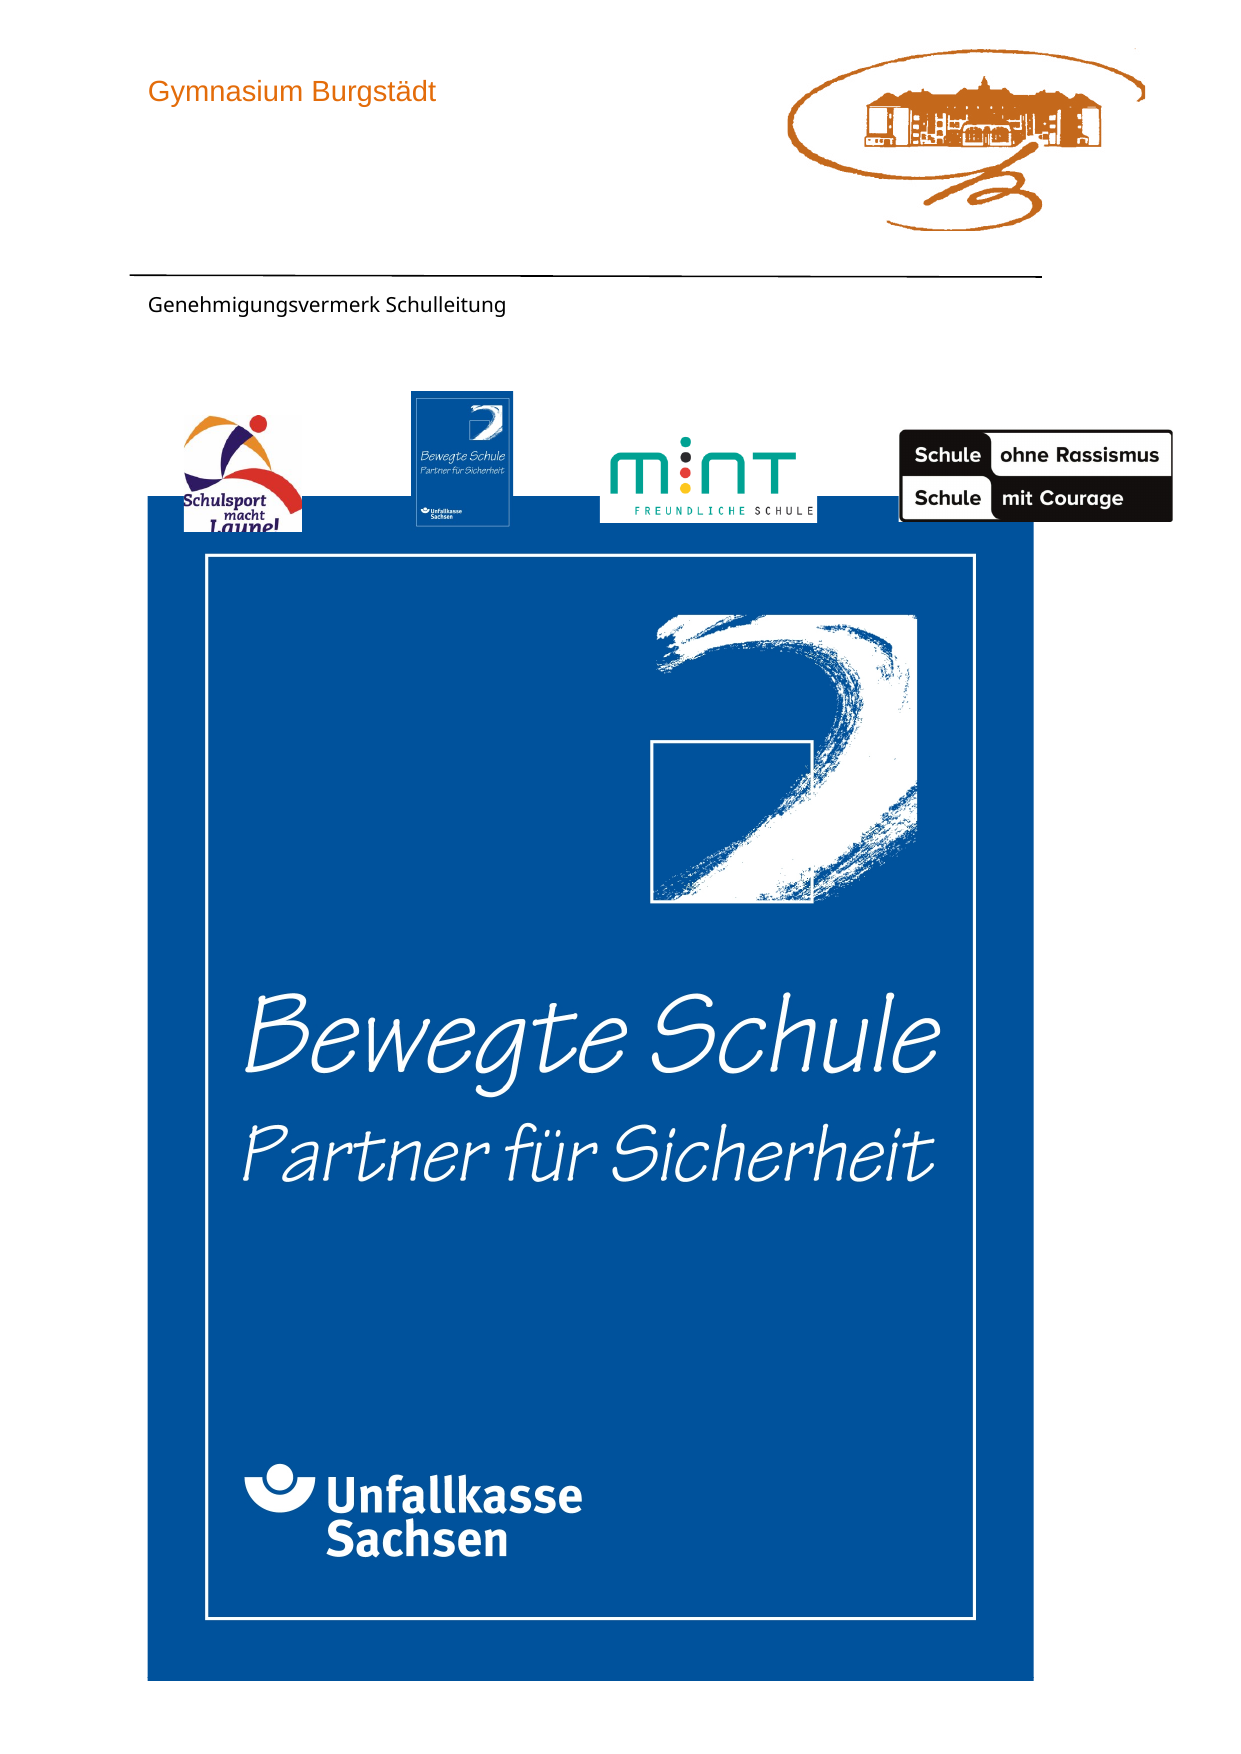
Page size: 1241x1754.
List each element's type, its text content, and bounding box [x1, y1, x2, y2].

picture [147, 391, 1173, 1681]
text Genehmigungsvermerk Schulleitung [148, 290, 1093, 318]
